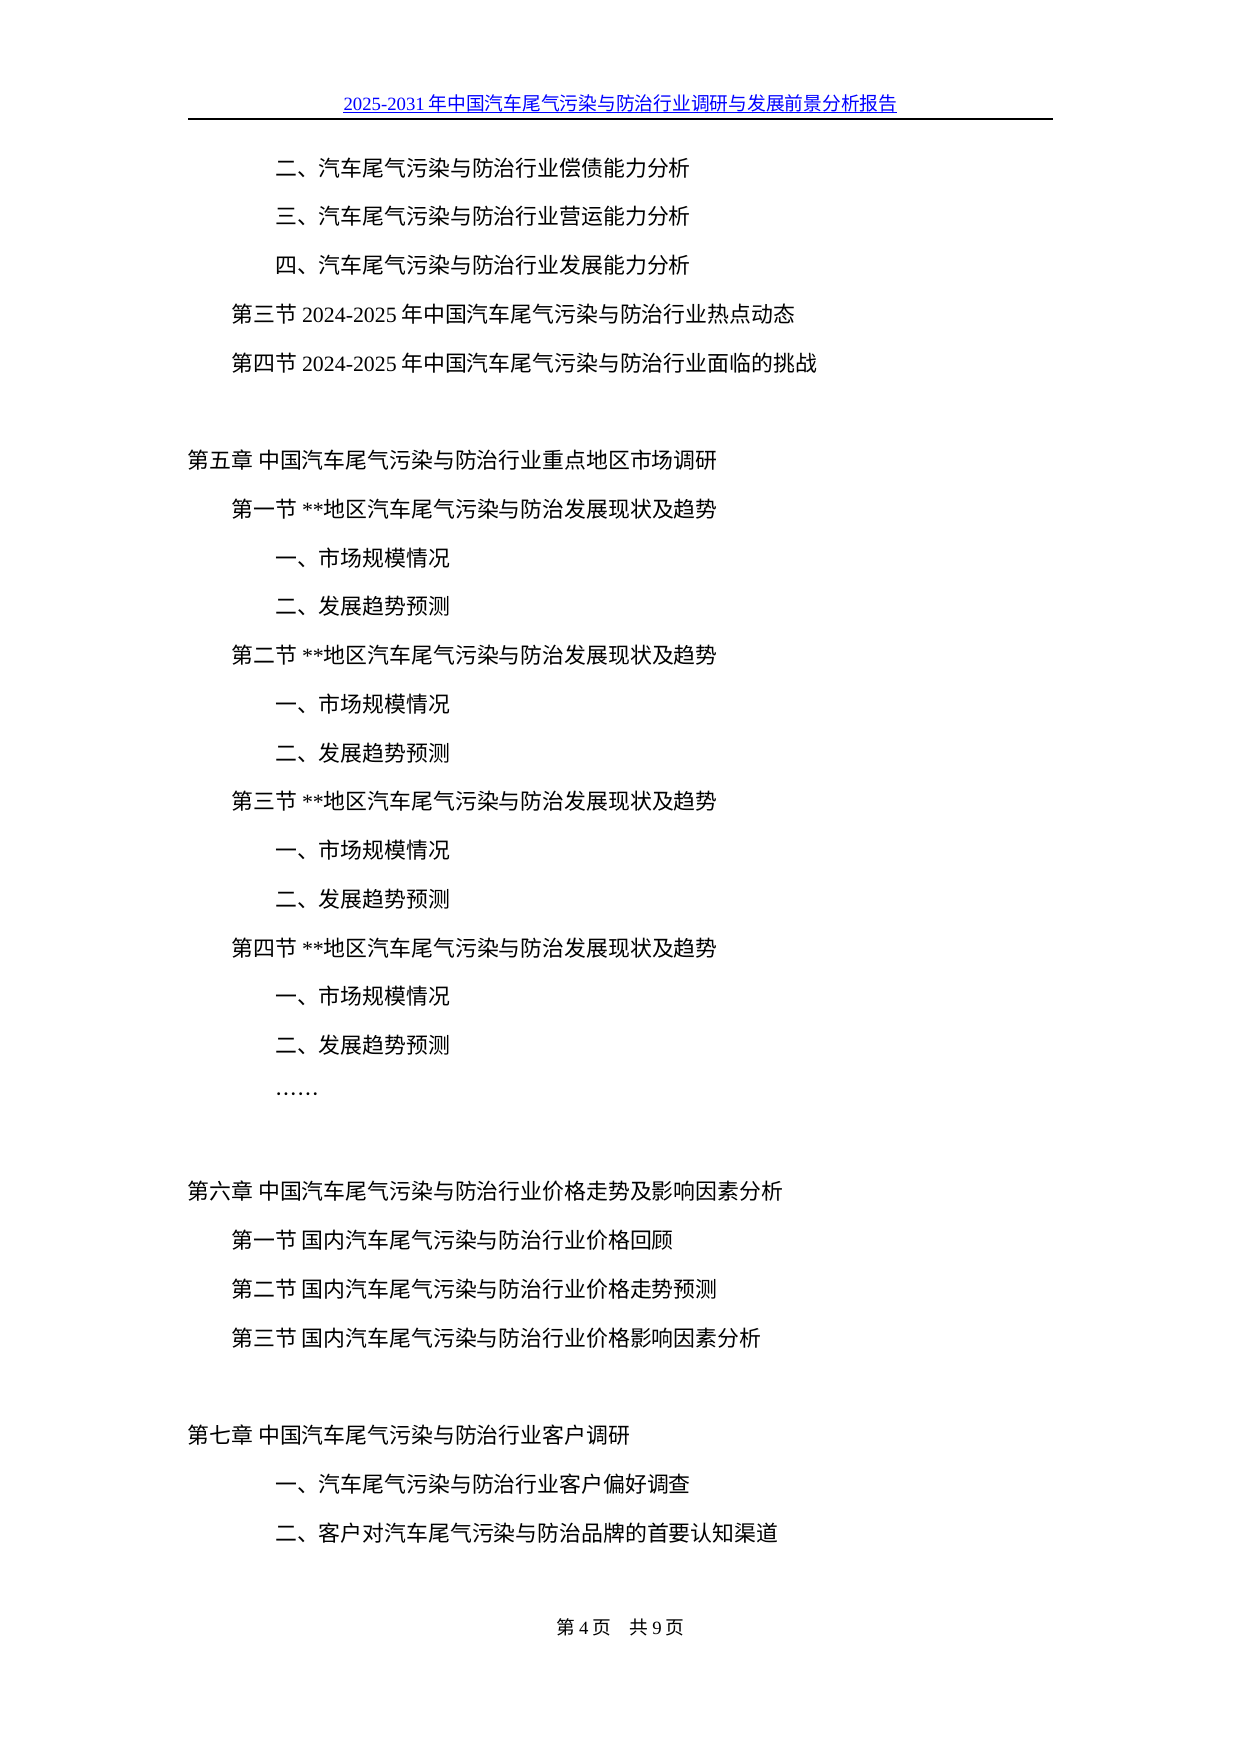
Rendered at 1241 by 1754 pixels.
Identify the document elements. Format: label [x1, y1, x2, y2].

text [187, 150, 1053, 1548]
